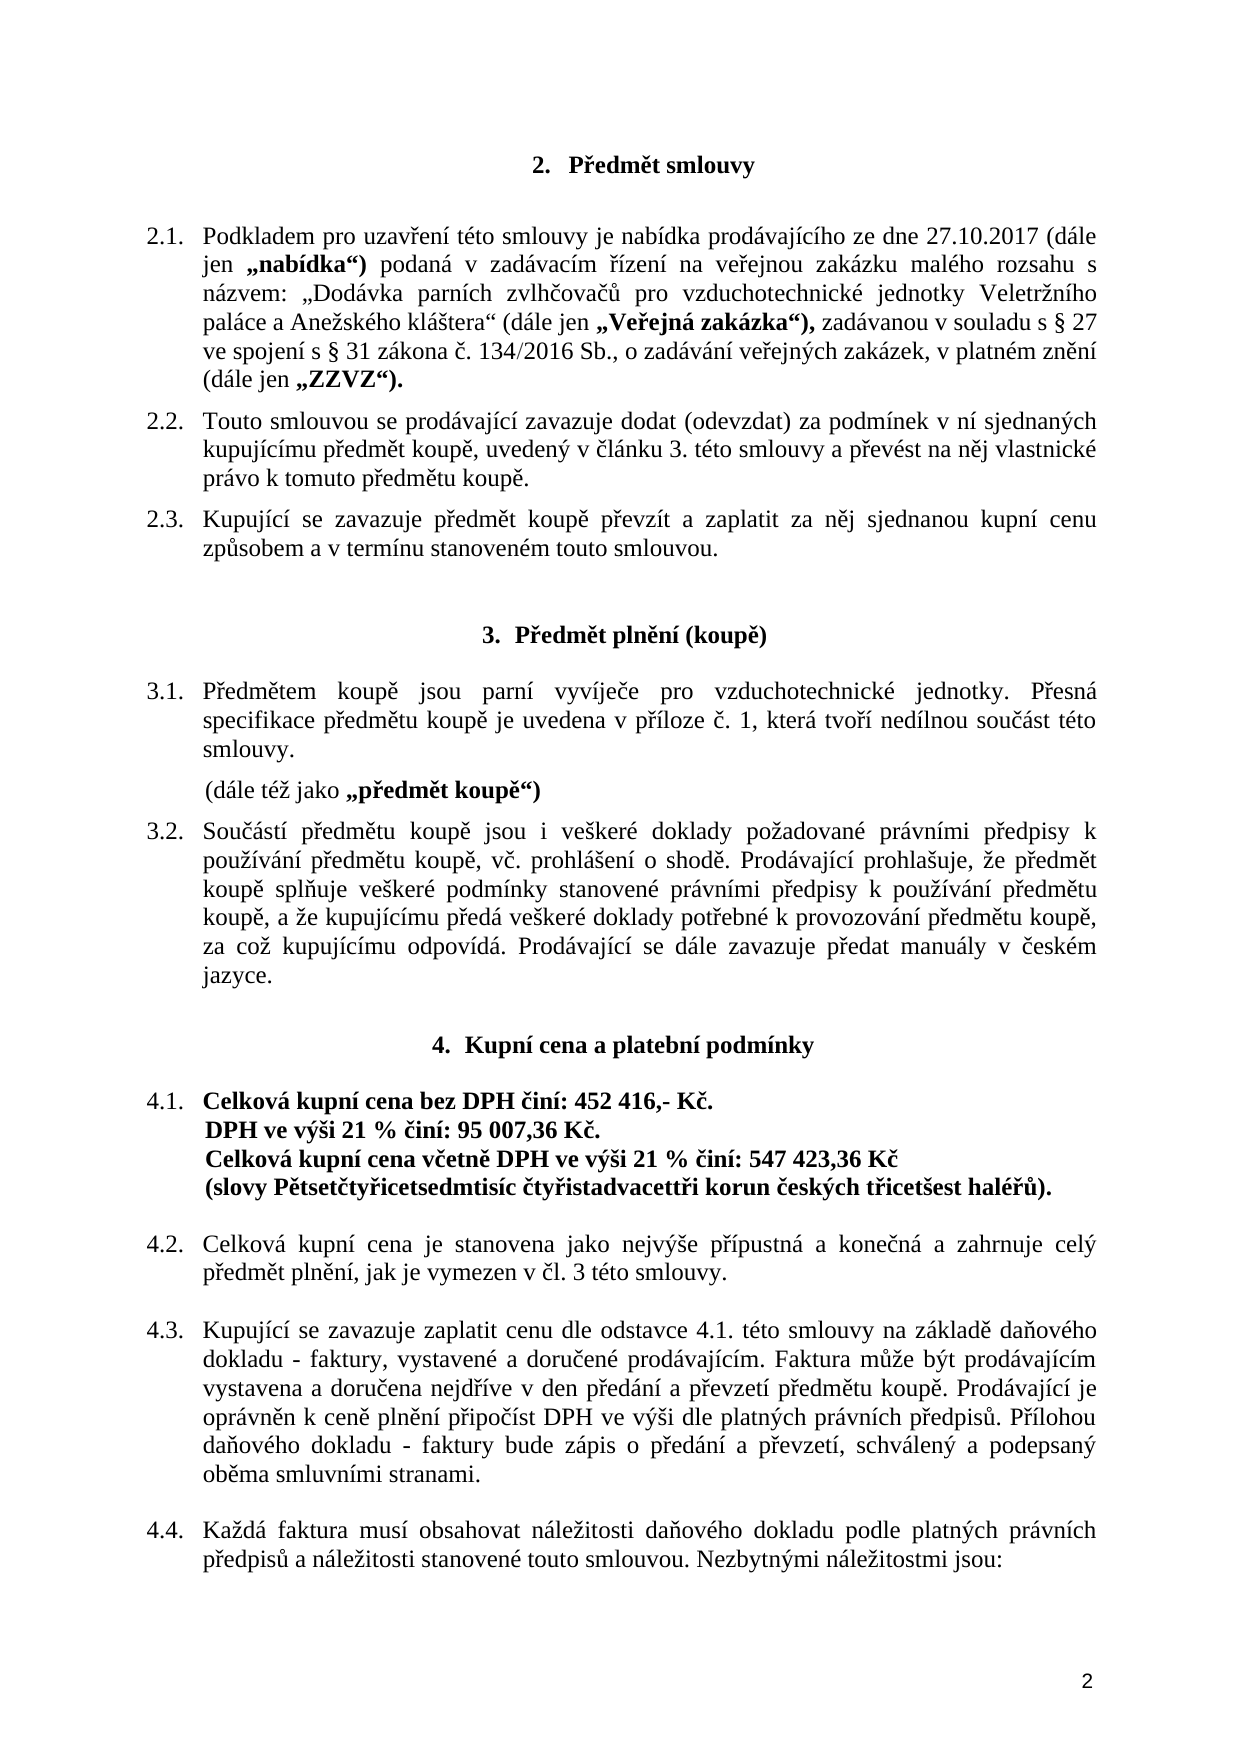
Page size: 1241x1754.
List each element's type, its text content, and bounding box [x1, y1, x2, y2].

list Touto smlouvou se prodávající zavazuje dodat (odevzdat) za podmínek v ní sjednaných kupujícímu předmět koupě, uvedený v článku 3. této smlouvy a převést na něj vlastnické právo k tomuto předmětu koupě. [146, 406, 1098, 492]
list Kupující se zavazuje předmět koupě převzít a zaplatit za něj sjednanou kupní cenu způsobem a v termínu stanoveném touto smlouvou. [146, 504, 1098, 562]
text Celková kupní cena včetně DPH ve výši 21 % činí: 547 423,36 Kč [203, 1144, 1181, 1172]
list Předmětem koupě jsou parní vyvíječe pro vzduchotechnické jednotky. Přesná specifikace předmětu koupě je uvedena v příloze č. 1, která tvoří nedílnou součást této smlouvy. [146, 676, 1098, 762]
list Předmět plnění (koupě) [482, 620, 1181, 649]
list Podkladem pro uzavření této smlouvy je nabídka prodávajícího ze dne 27.10.2017 (dále jen „nabídka“) podaná v zadávacím řízení na veřejnou zakázku malého rozsahu s názvem: „Dodávka parních zvlhčovačů pro vzduchotechnické jednotky Veletržního paláce a Anežského kláštera“ (dále jen „Veřejná zakázka“), zadávanou v souladu s § 27 ve spojení s § 31 zákona č. 134/2016 Sb., o zadávání veřejných zakázek, v platném znění (dále jen „ZZVZ“). [146, 221, 1098, 393]
list Každá faktura musí obsahovat náležitosti daňového dokladu podle platných právních předpisů a náležitosti stanovené touto smlouvou. Nezbytnými náležitostmi jsou: [146, 1515, 1098, 1572]
list Součástí předmětu koupě jsou i veškeré doklady požadované právními předpisy k používání předmětu koupě, vč. prohlášení o shodě. Prodávající prohlašuje, že předmět koupě splňuje veškeré podmínky stanovené právními předpisy k používání předmětu koupě, a že kupujícímu předá veškeré doklady potřebné k provozování předmětu koupě, za což kupujícímu odpovídá. Prodávající se dále zavazuje předat manuály v českém jazyce. [146, 816, 1098, 989]
list Celková kupní cena je stanovena jako nejvýše přípustná a konečná a zahrnuje celý předmět plnění, jak je vymezen v čl. 3 této smlouvy. [146, 1230, 1098, 1286]
list Kupující se zavazuje zaplatit cenu dle odstavce 4.1. této smlouvy na základě daňového dokladu - faktury, vystavené a doručené prodávajícím. Faktura může být prodávajícím vystavena a doručena nejdříve v den předání a převzetí předmětu koupě. Prodávající je oprávněn k ceně plnění připočíst DPH ve výši dle platných právních předpisů. Přílohou daňového dokladu - faktury bude zápis o předání a převzetí, schválený a podepsaný oběma smluvními stranami. [146, 1315, 1098, 1488]
list Celková kupní cena bez DPH činí: 452 416,- Kč. [146, 1086, 1181, 1115]
text (dále též jako „předmět koupě“) [203, 775, 1181, 804]
list Předmět smlouvy [532, 150, 1181, 179]
list Kupní cena a platební podmínky [432, 1030, 1181, 1059]
text (slovy Pětsetčtyřicetsedmtisíc čtyřistadvacettři korun českých třicetšest haléřů). [203, 1172, 1181, 1201]
text DPH ve výši 21 % činí: 95 007,36 Kč. [203, 1115, 1181, 1144]
